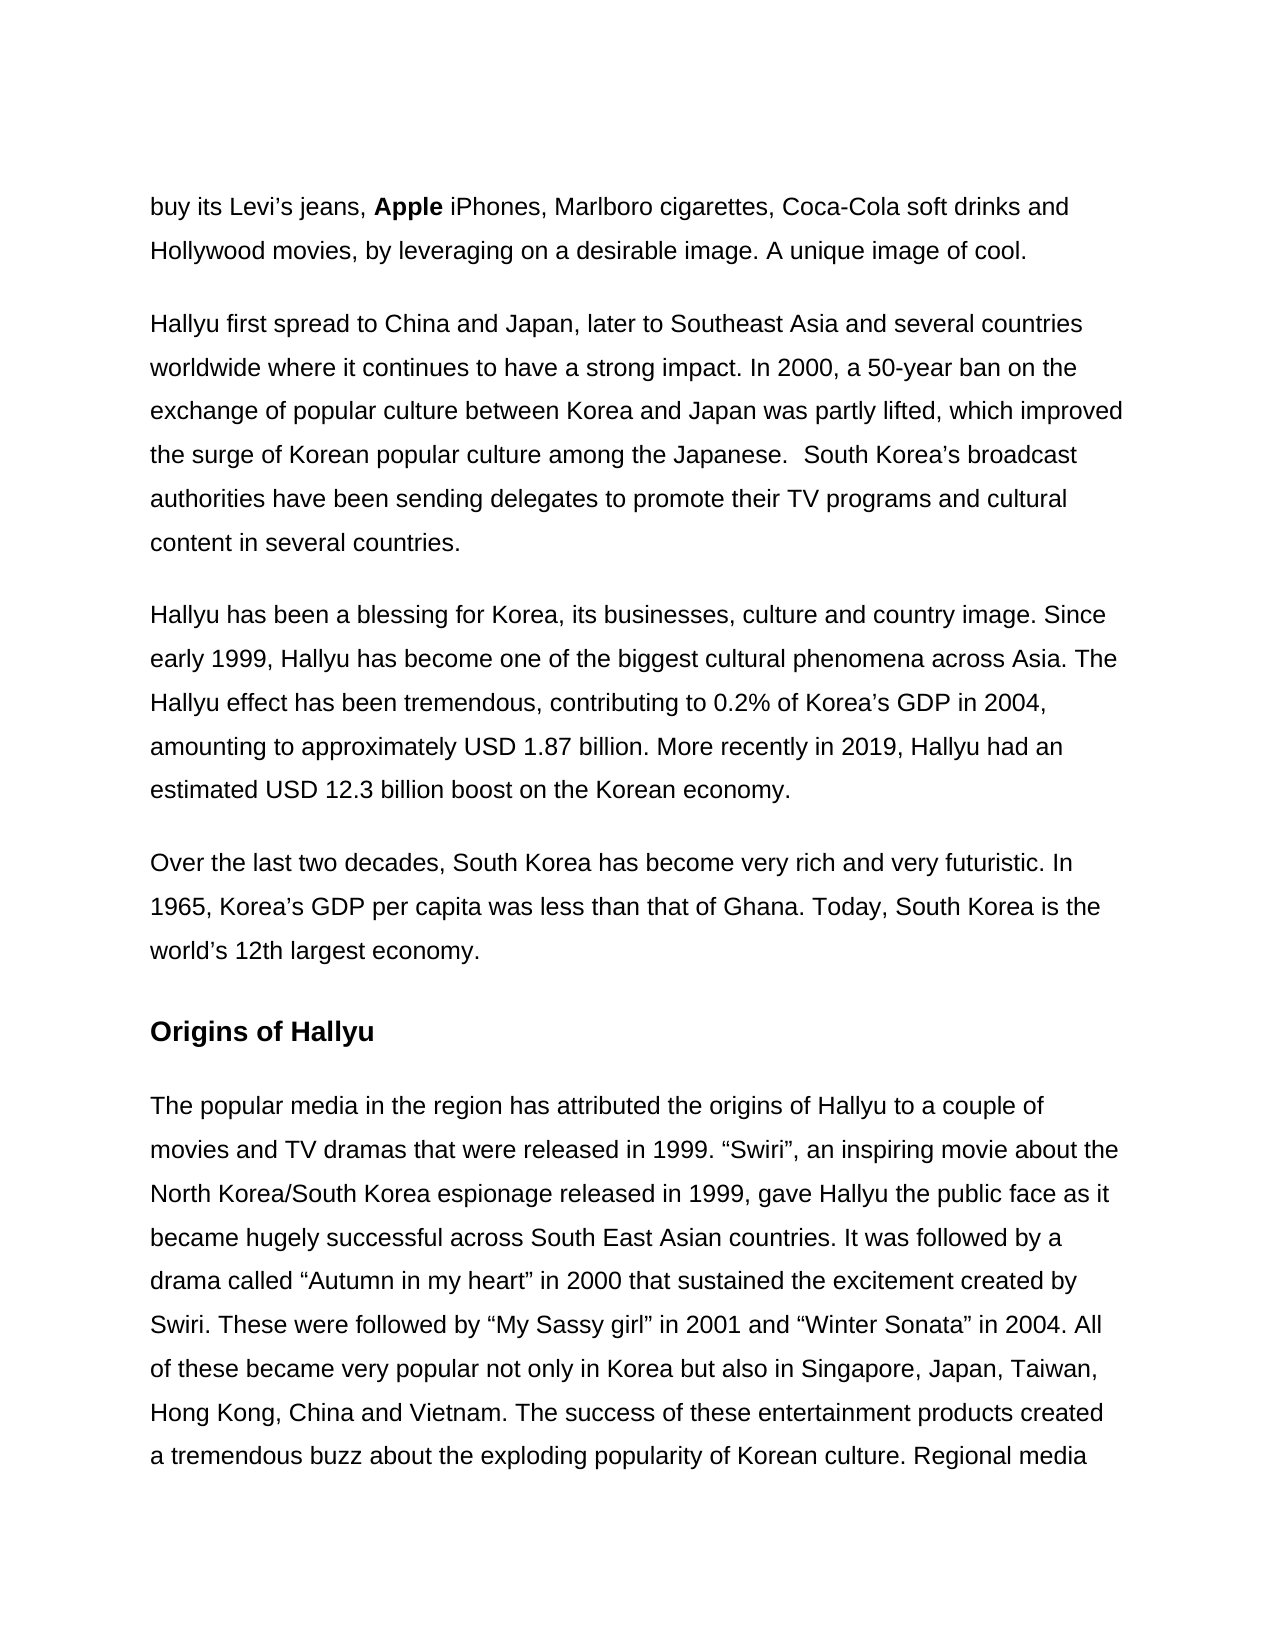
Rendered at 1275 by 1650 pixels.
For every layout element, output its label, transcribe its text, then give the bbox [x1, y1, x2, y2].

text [150, 177, 1125, 265]
text Hallyu has been a blessing for Korea, its businesses, culture and country image. Since early 1999, Hallyu has become one of the biggest cultural phenomena across Asia. The Hallyu effect has been tremendous, contributing to 0.2% of Korea’s GDP in 2004, amounting to approximately USD 1.87 billion. More recently in 2019, Hallyu had an estimated USD 12.3 billion boost on the Korean economy. [150, 586, 1125, 804]
text Hallyu first spread to China and Japan, later to Southeast Asia and several countries worldwide where it continues to have a strong impact. In 2000, a 50-year ban on the exchange of popular culture between Korea and Japan was partly lifted, which improved the surge of Korean popular culture among the Japanese. South Korea’s broadcast authorities have been sending delegates to promote their TV programs and cultural content in several countries. [150, 294, 1125, 556]
text Origins of Hallyu [150, 1015, 1125, 1047]
text Over the last two decades, South Korea has become very rich and very futuristic. In 1965, Korea’s GDP per capita was less than that of Ghana. Today, South Korea is the world’s 12th largest economy. [150, 833, 1125, 965]
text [150, 1076, 1125, 1470]
